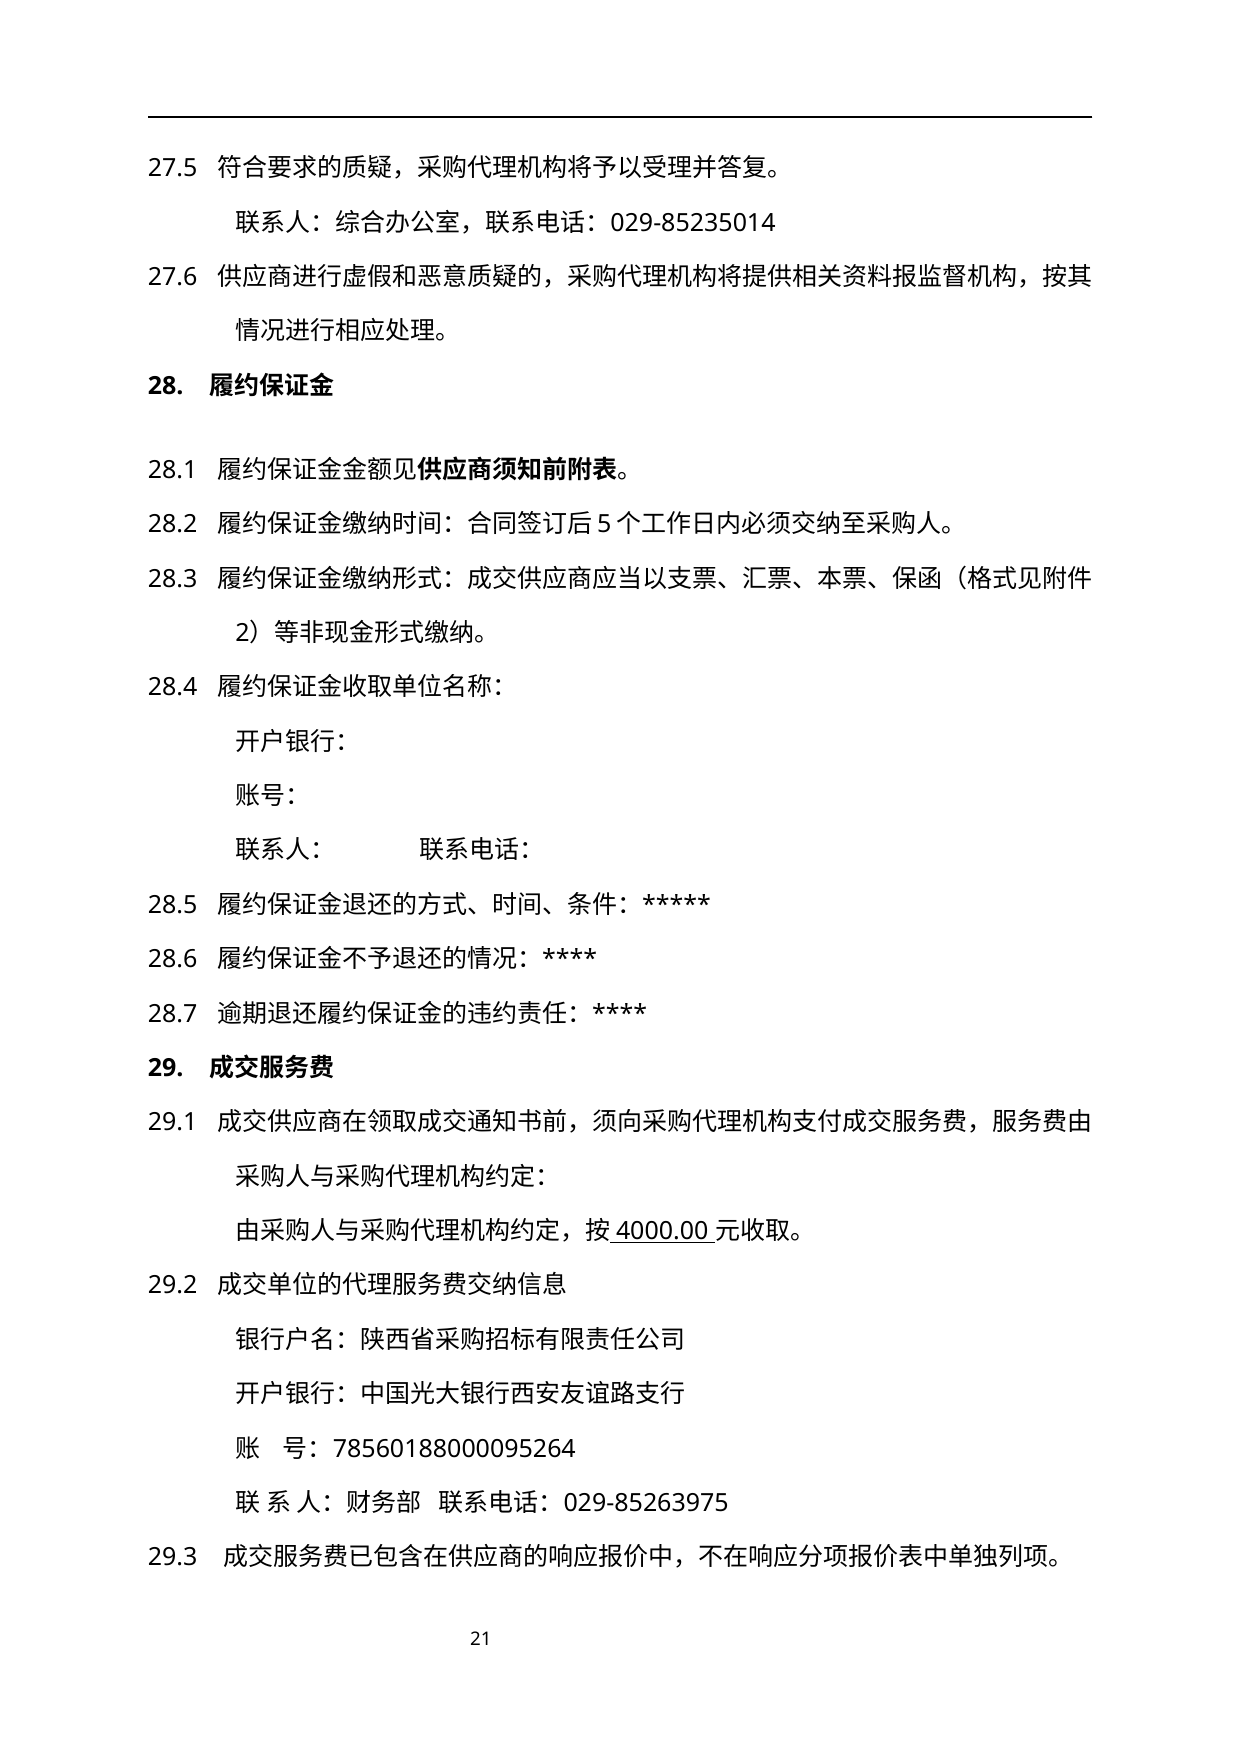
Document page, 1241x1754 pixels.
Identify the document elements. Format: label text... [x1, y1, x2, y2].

text 由采购人与采购代理机构约定，按 4000.00 元收取。 [235, 1211, 1092, 1247]
text 28.6 履约保证金不予退还的情况：**** [148, 939, 1092, 975]
text 27.6 供应商进行虚假和恶意质疑的，采购代理机构将提供相关资料报监督机构，按其情况进行相应处理。 [148, 256, 1092, 347]
text 银行户名：陕西省采购招标有限责任公司 [148, 1319, 1092, 1356]
text 联 系 人：财务部 联系电话：029-85263975 [148, 1482, 1092, 1519]
text 29.1 成交供应商在领取成交通知书前，须向采购代理机构支付成交服务费，服务费由采购人与采购代理机构约定： [148, 1102, 1092, 1192]
text 28.5 履约保证金退还的方式、时间、条件：***** [148, 884, 1092, 921]
text 27.5 符合要求的质疑，采购代理机构将予以受理并答复。 [148, 148, 1092, 184]
text 28.7 逾期退还履约保证金的违约责任：**** [148, 993, 1092, 1029]
text 账号： [235, 776, 1092, 812]
text 28.3 履约保证金缴纳形式：成交供应商应当以支票、汇票、本票、保函（格式见附件2）等非现金形式缴纳。 [148, 558, 1092, 649]
text 28.4 履约保证金收取单位名称： [148, 667, 1092, 703]
text 29.3 成交服务费已包含在供应商的响应报价中，不在响应分项报价表中单独列项。 [148, 1537, 1092, 1573]
text 28.1 履约保证金金额见供应商须知前附表。 [148, 449, 1092, 486]
text 账 号：78560188000095264 [148, 1428, 1092, 1464]
text 联系人：综合办公室，联系电话：029-85235014 [235, 202, 1092, 238]
text 联系人： 联系电话： [235, 830, 1092, 866]
text 28.2 履约保证金缴纳时间：合同签订后5个工作日内必须交纳至采购人。 [148, 504, 1092, 540]
subtitle 29. 成交服务费 [148, 1047, 1092, 1084]
text 开户银行：中国光大银行西安友谊路支行 [148, 1374, 1092, 1410]
text 开户银行： [235, 721, 1092, 757]
subtitle 28. 履约保证金 [148, 365, 1092, 401]
text 29.2 成交单位的代理服务费交纳信息 [148, 1265, 1092, 1301]
